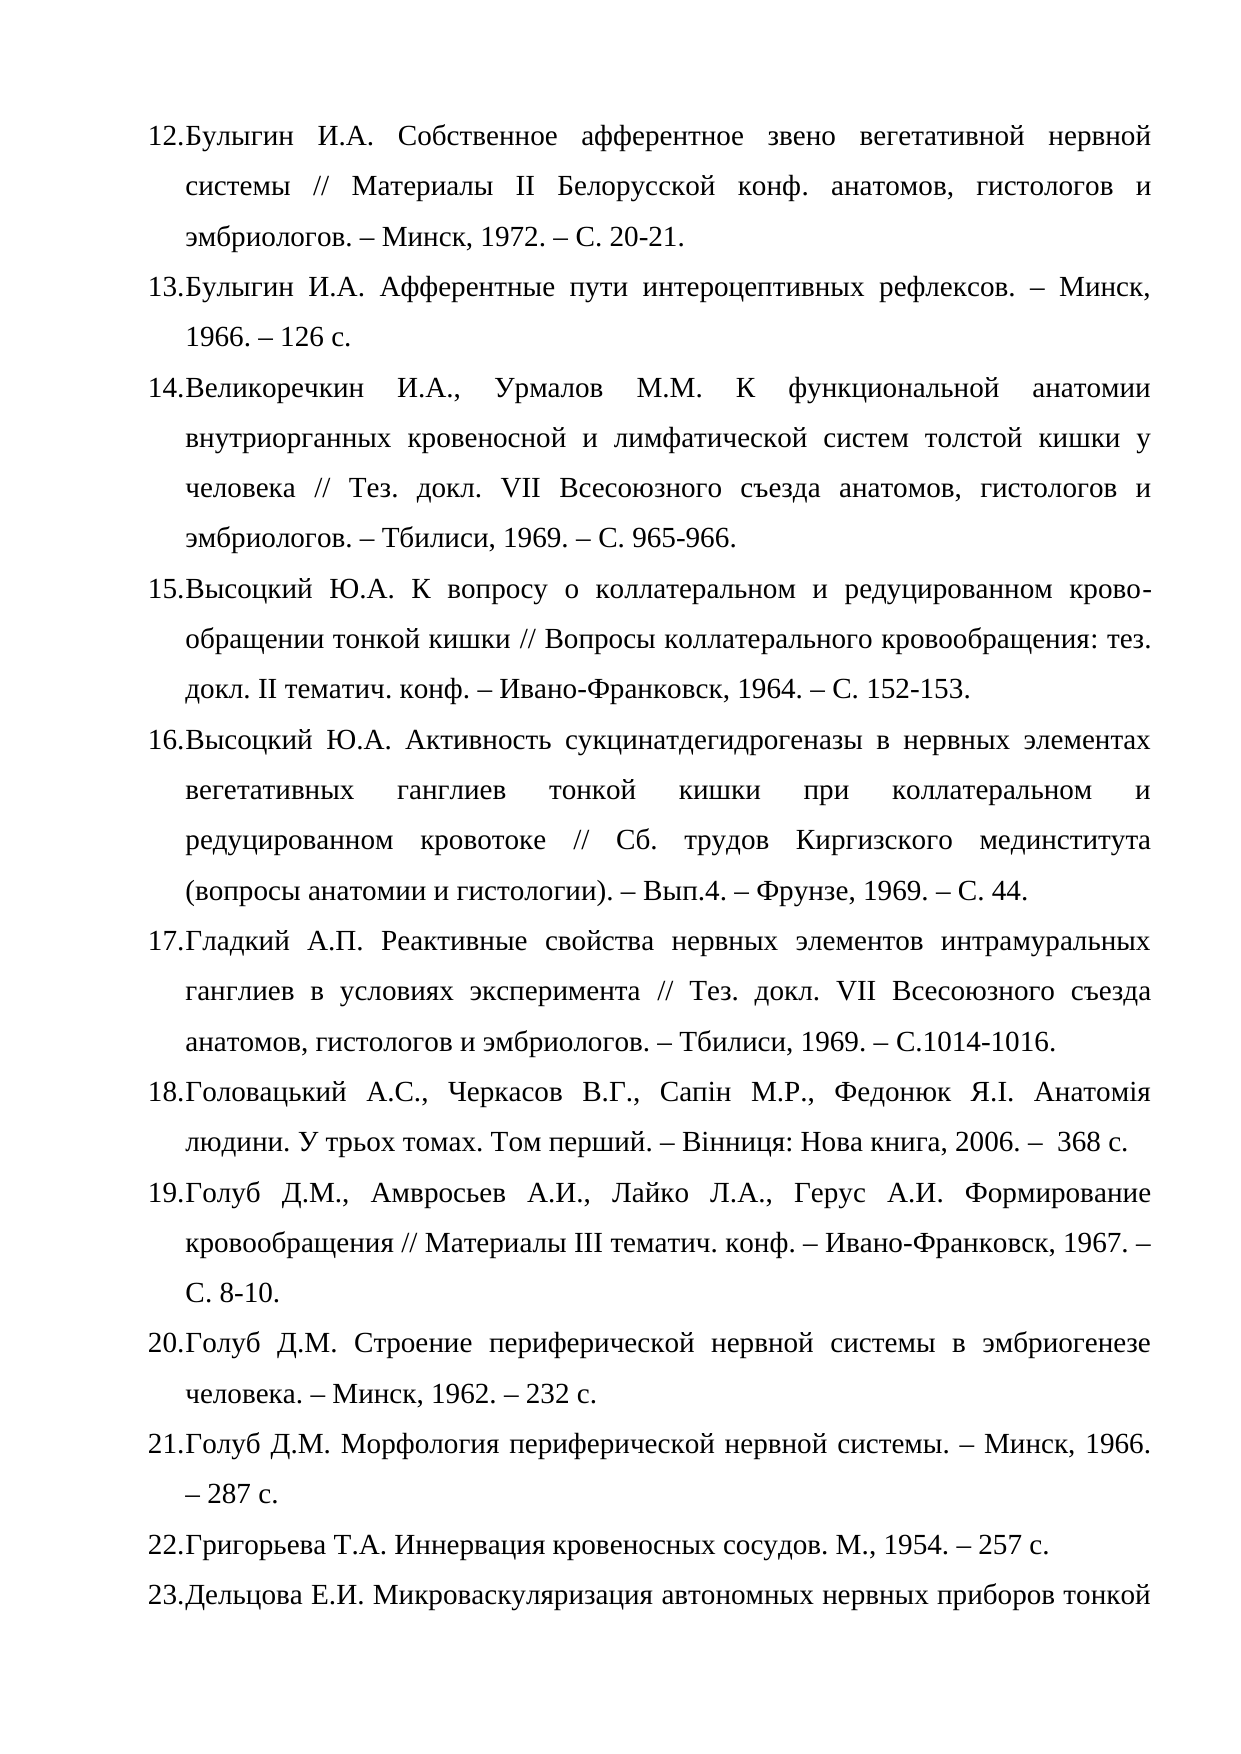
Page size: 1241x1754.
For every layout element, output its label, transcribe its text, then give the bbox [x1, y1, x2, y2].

list Высоцкий Ю.А. К вопросу о коллатеральном и редуцированном крово-обращении тонкой кишки // Вопросы коллатерального кровообращения: тез. докл. ІІ тематич. конф. – Ивано-Франковск, 1964. – С. 152-153. [148, 571, 1152, 705]
list Гладкий А.П. Реактивные свойства нервных элементов интрамуральных ганглиев в условиях эксперимента // Тез. докл. VII Всесоюзного съезда анатомов, гистологов и эмбриологов. – Тбилиси, 1969. – С.1014-1016. [148, 923, 1152, 1057]
list Голуб Д.М., Амвросьев А.И., Лайко Л.А., Герус А.И. Формирование кровообращения // Материалы ІІІ тематич. конф. – Ивано-Франковск, 1967. – С. 8-10. [148, 1175, 1152, 1309]
list Григорьева Т.А. Иннервация кровеносных сосудов. М., 1954. – 257 с. [148, 1527, 1152, 1560]
list Высоцкий Ю.А. Активность сукцинатдегидрогеназы в нервных элементах вегетативных ганглиев тонкой кишки при коллатеральном и редуцированном кровотоке // Сб. трудов Киргизского мединститута (вопросы анатомии и гистологии). – Вып.4. – Фрунзе, 1969. – С. 44. [148, 722, 1152, 906]
list Булыгин И.А. Собственное афферентное звено вегетативной нервной системы // Материалы II Белорусской конф. анатомов, гистологов и эмбриологов. – Минск, 1972. – С. 20-21. [148, 118, 1152, 252]
list Булыгин И.А. Афферентные пути интероцептивных рефлексов. – Минск, 1966. – 126 с. [148, 269, 1152, 353]
list Великоречкин И.А., Урмалов М.М. К функциональной анатомии внутриорганных кровеносной и лимфатической систем толстой кишки у человека // Тез. докл. VII Всесоюзного съезда анатомов, гистологов и эмбриологов. – Тбилиси, 1969. – С. 965-966. [148, 370, 1152, 554]
list Голуб Д.М. Строение периферической нервной системы в эмбриогенезе человека. – Минск, 1962. – 232 с. [148, 1326, 1152, 1409]
list Голуб Д.М. Морфология периферической нервной системы. – Минск, 1966. – 287 с. [148, 1426, 1152, 1510]
list Головацький А.С., Черкасов В.Г., Сапін М.Р., Федонюк Я.І. Анатомія людини. У трьох томах. Том перший. – Вінниця: Нова книга, 2006. – 368 с. [148, 1074, 1152, 1158]
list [148, 1577, 1152, 1611]
